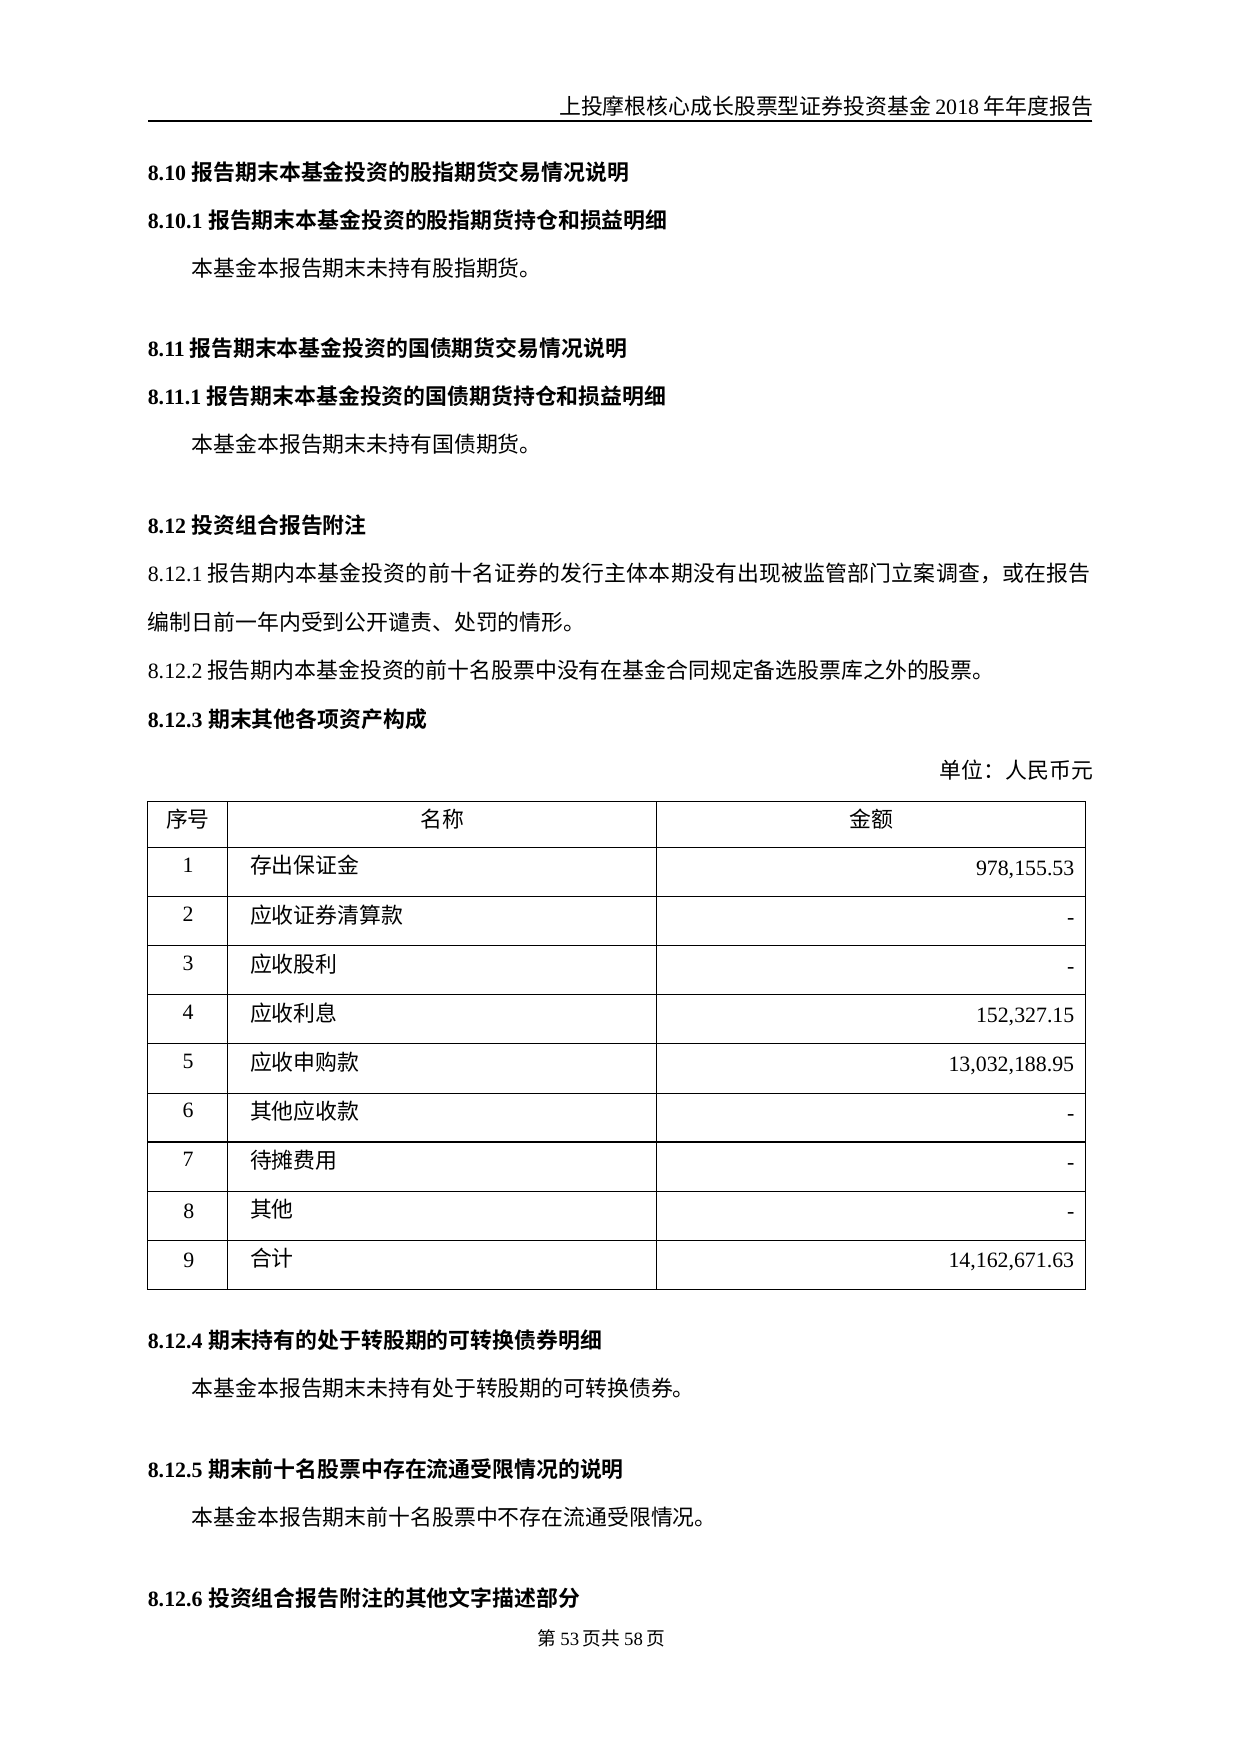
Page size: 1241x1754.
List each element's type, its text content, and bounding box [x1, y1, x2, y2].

text 8.12.2报告期内本基金投资的前十名股票中没有在基金合同规定备选股票库之外的股票。 [148, 653, 1092, 686]
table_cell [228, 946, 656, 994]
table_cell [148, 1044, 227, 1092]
subtitle 8.10 报告期末本基金投资的股指期货交易情况说明 [148, 154, 1092, 187]
text 本基金本报告期末未持有处于转股期的可转换债券。 [148, 1371, 1092, 1403]
text 本基金本报告期末前十名股票中不存在流通受限情况。 [148, 1500, 1092, 1532]
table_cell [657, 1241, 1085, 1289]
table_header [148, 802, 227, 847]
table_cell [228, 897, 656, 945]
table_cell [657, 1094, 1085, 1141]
text 8.12.5 期末前十名股票中存在流通受限情况的说明 [148, 1451, 1092, 1484]
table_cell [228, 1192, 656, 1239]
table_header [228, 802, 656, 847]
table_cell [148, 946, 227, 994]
text 单位：人民币元 [149, 753, 1092, 785]
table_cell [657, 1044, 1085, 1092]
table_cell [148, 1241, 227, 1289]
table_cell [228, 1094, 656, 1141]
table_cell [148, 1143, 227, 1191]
text 8.11.1 报告期末本基金投资的国债期货持仓和损益明细 [148, 378, 1092, 411]
text 8.12.6 投资组合报告附注的其他文字描述部分 [148, 1581, 1092, 1613]
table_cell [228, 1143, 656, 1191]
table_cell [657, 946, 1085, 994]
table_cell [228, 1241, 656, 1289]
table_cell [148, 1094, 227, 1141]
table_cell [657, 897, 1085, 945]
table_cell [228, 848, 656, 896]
text 8.10.1 报告期末本基金投资的股指期货持仓和损益明细 [148, 203, 1092, 234]
text 8.12.3 期末其他各项资产构成 [148, 701, 1092, 734]
text 本基金本报告期末未持有股指期货。 [148, 250, 1092, 283]
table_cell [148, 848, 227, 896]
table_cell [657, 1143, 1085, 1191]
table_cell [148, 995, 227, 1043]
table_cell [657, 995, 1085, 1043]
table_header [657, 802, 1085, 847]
text 8.11报告期末本基金投资的国债期货交易情况说明 [148, 331, 1092, 363]
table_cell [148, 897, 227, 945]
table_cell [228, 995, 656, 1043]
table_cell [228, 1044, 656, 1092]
text 本基金本报告期末未持有国债期货。 [148, 427, 1092, 459]
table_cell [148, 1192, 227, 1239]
subtitle 8.12 投资组合报告附注 [148, 508, 1092, 540]
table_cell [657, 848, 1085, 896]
text 8.12.1报告期内本基金投资的前十名证券的发行主体本期没有出现被监管部门立案调查，或在报告编制日前一年内受到公开谴责、处罚的情形。 [148, 556, 1092, 637]
text 8.12.4 期末持有的处于转股期的可转换债券明细 [148, 1322, 1092, 1355]
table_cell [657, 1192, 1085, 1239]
